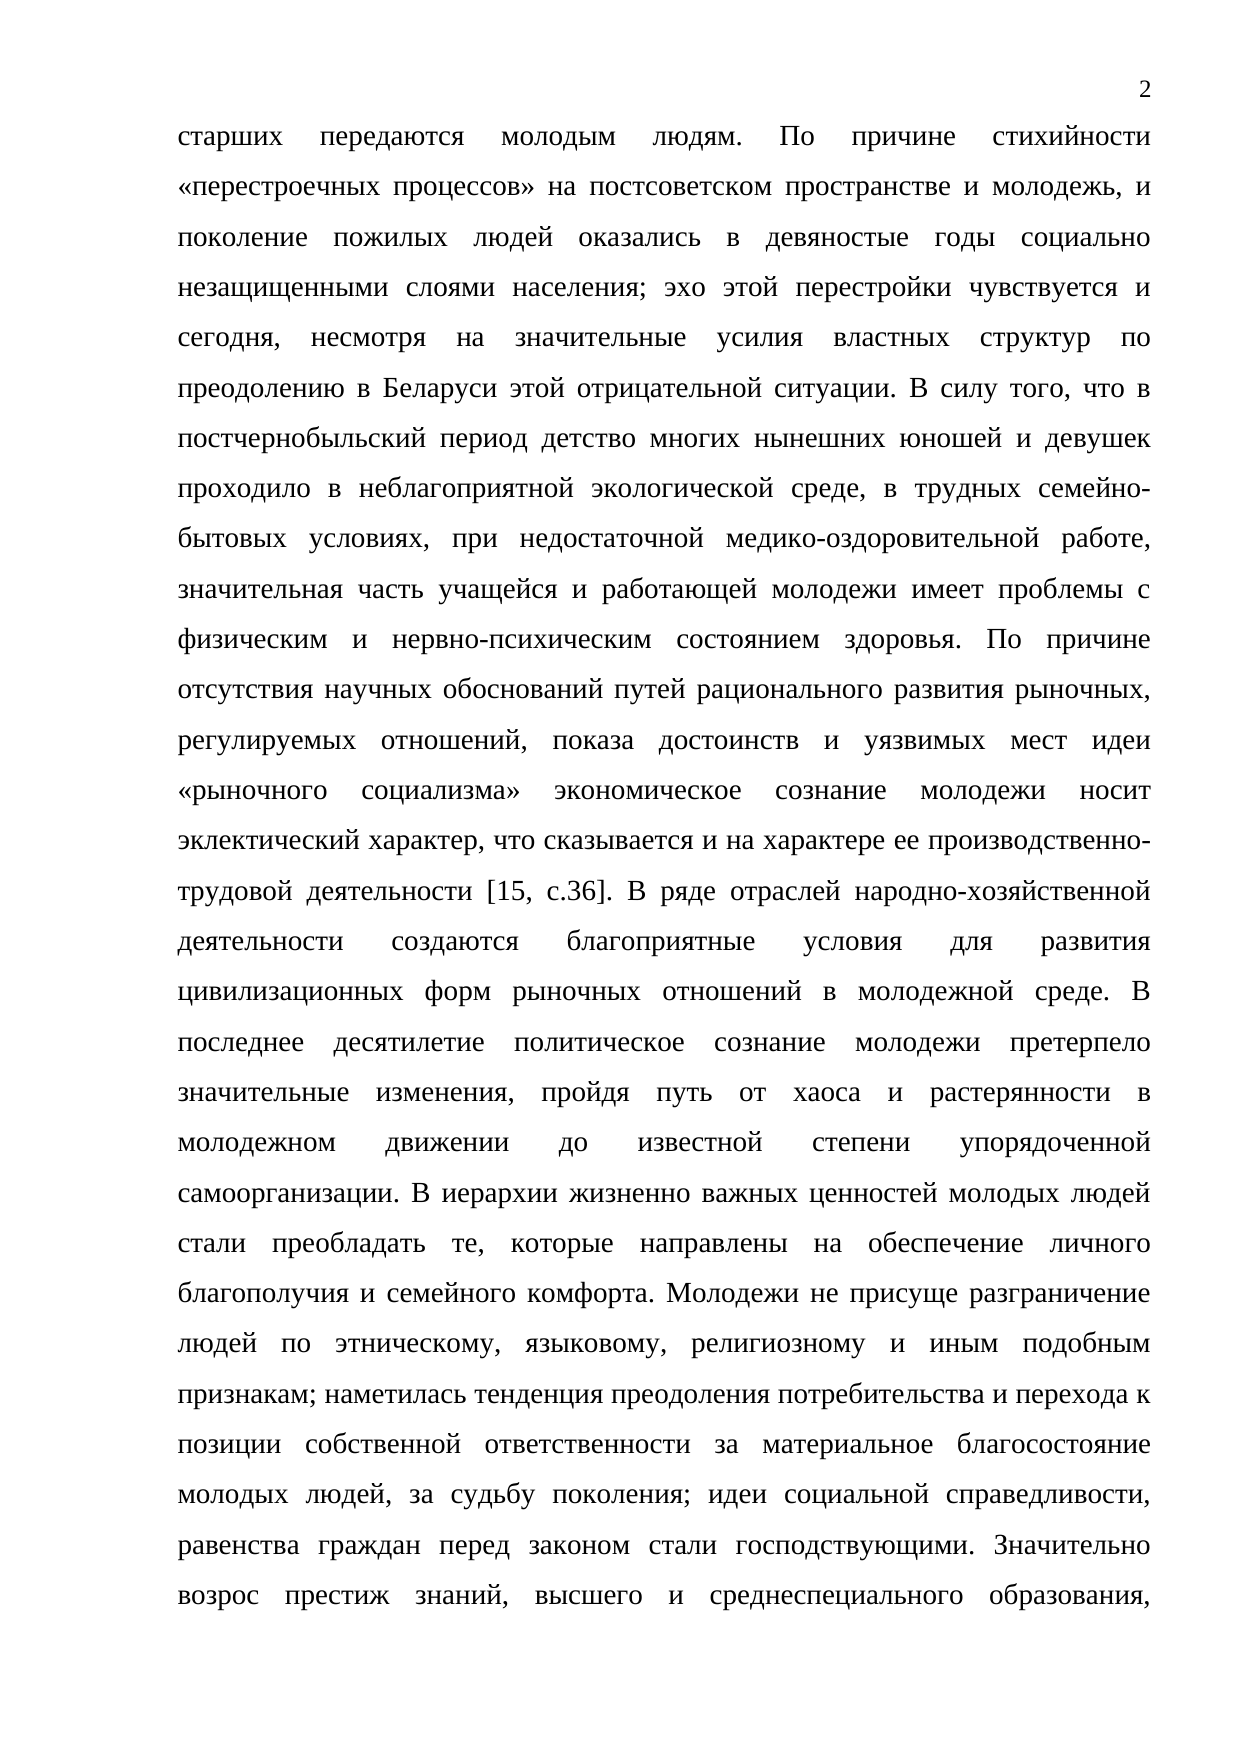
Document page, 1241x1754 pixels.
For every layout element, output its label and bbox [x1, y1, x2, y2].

text [177, 118, 1152, 1611]
